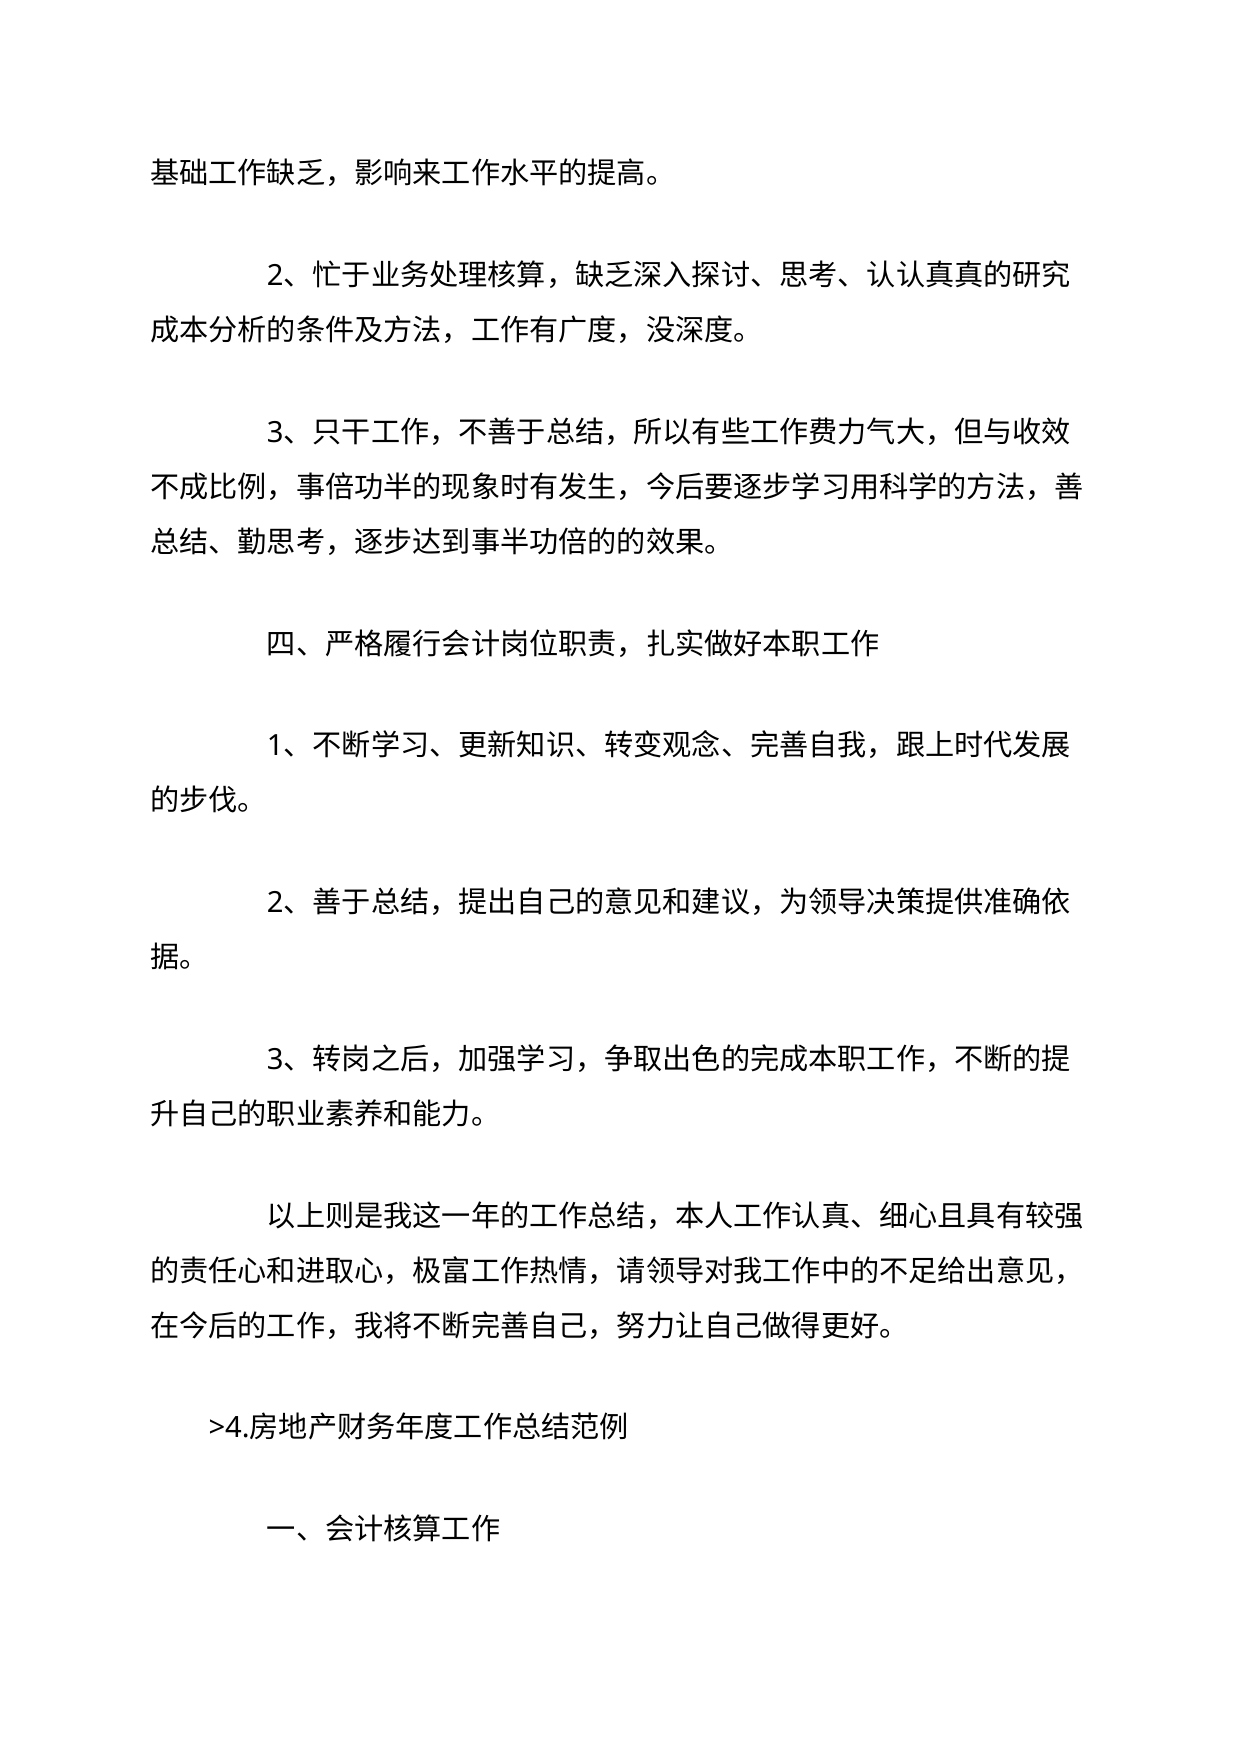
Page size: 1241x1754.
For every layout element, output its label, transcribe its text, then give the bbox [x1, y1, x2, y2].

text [150, 150, 1090, 192]
text 以上则是我这一年的工作总结，本人工作认真、细心且具有较强的责任心和进取心，极富工作热情，请领导对我工作中的不足给出意见，在今后的工作，我将不断完善自己，努力让自己做得更好。 [150, 1192, 1090, 1344]
text 1、不断学习、更新知识、转变观念、完善自我，跟上时代发展的步伐。 [150, 722, 1090, 819]
text >4.房地产财务年度工作总结范例 [150, 1404, 1090, 1446]
text 一、会计核算工作 [150, 1506, 1090, 1548]
text 四、严格履行会计岗位职责，扎实做好本职工作 [150, 620, 1090, 662]
text 3、转岗之后，加强学习，争取出色的完成本职工作，不断的提升自己的职业素养和能力。 [150, 1036, 1090, 1133]
text 2、善于总结，提出自己的意见和建议，为领导决策提供准确依据。 [150, 879, 1090, 976]
text 3、只干工作，不善于总结，所以有些工作费力气大，但与收效不成比例，事倍功半的现象时有发生，今后要逐步学习用科学的方法，善总结、勤思考，逐步达到事半功倍的的效果。 [150, 408, 1090, 561]
text 2、忙于业务处理核算，缺乏深入探讨、思考、认认真真的研究成本分析的条件及方法，工作有广度，没深度。 [150, 252, 1090, 349]
